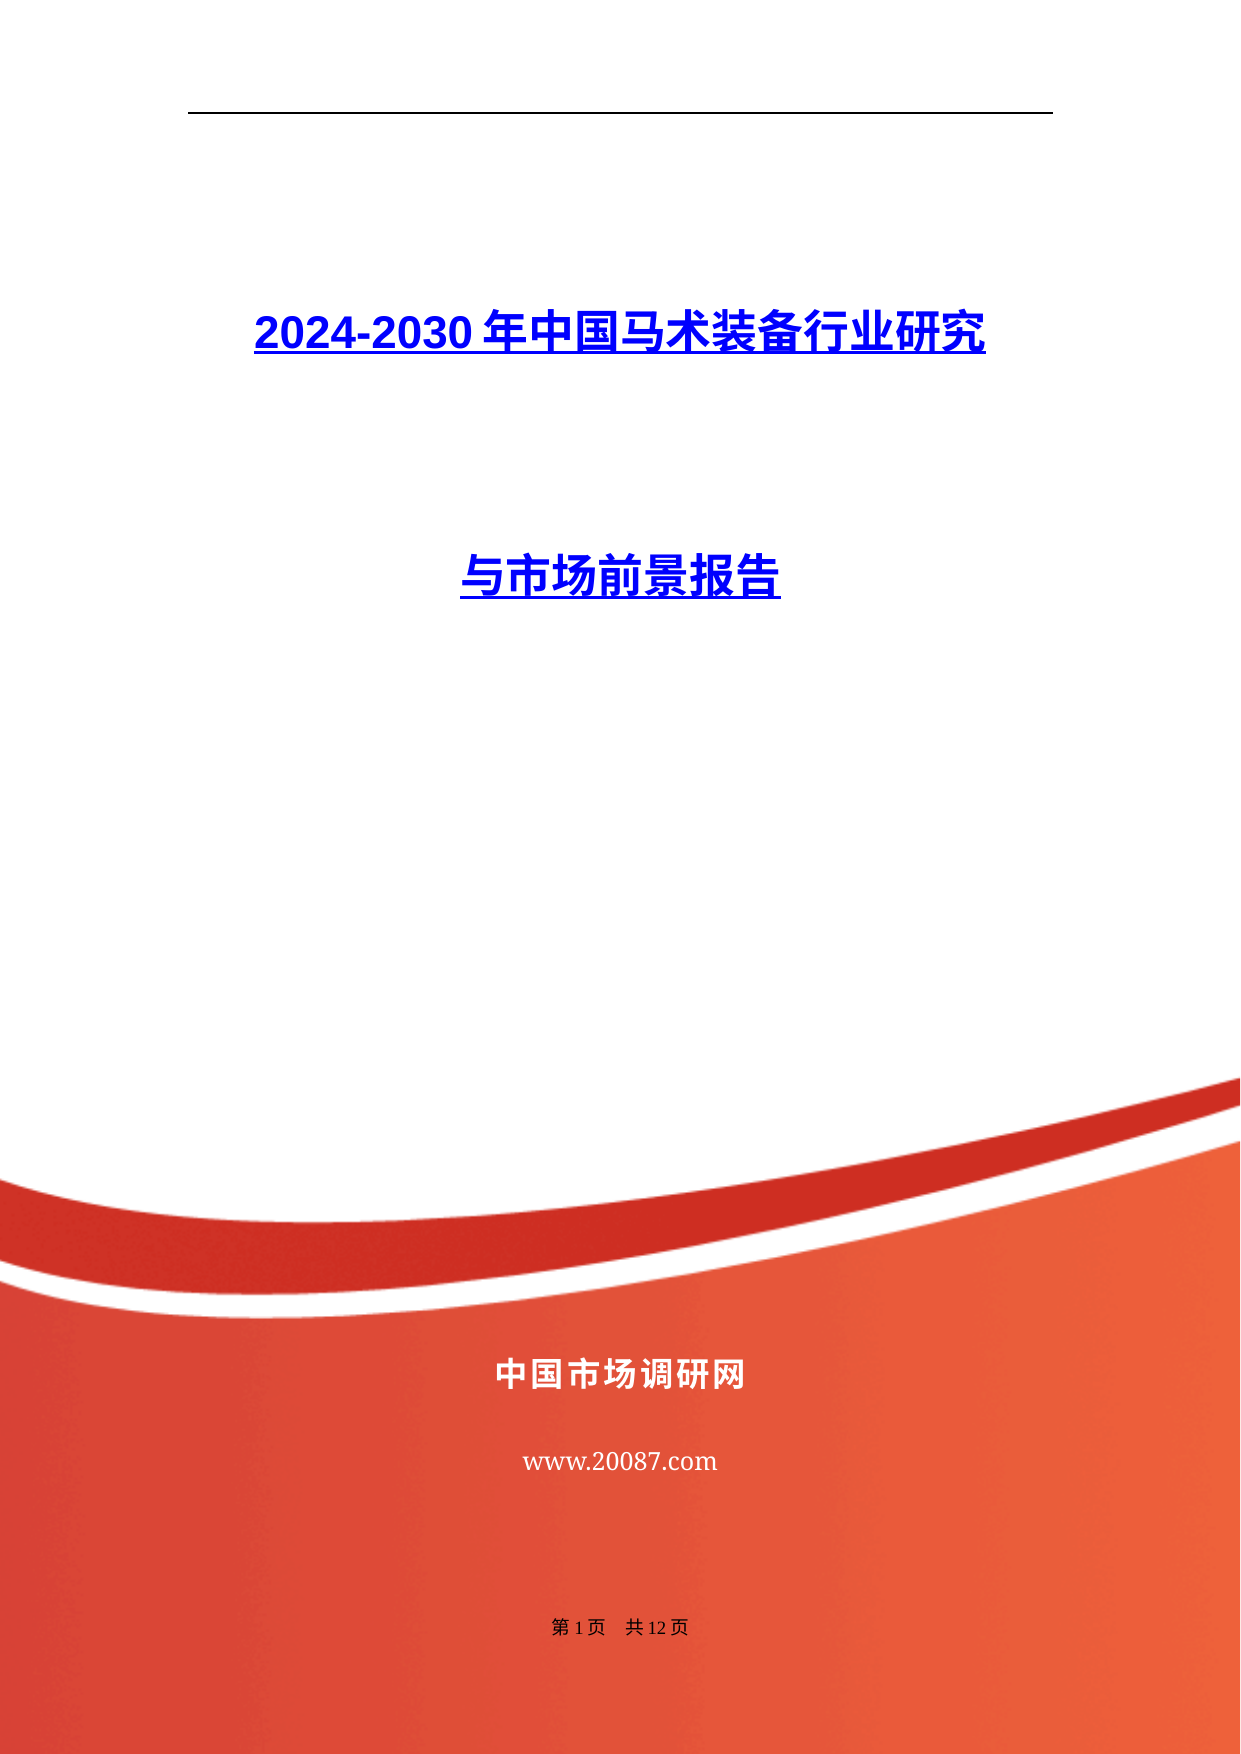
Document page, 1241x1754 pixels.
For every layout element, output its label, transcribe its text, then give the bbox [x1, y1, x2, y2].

picture [0, 1006, 1241, 1754]
subtitle 中国市场调研网 [187, 1339, 1053, 1404]
text www.20087.com [187, 1428, 1053, 1493]
table_header 2024-2030年中国马术装备行业研究与市场前景报告 [188, 207, 1053, 773]
